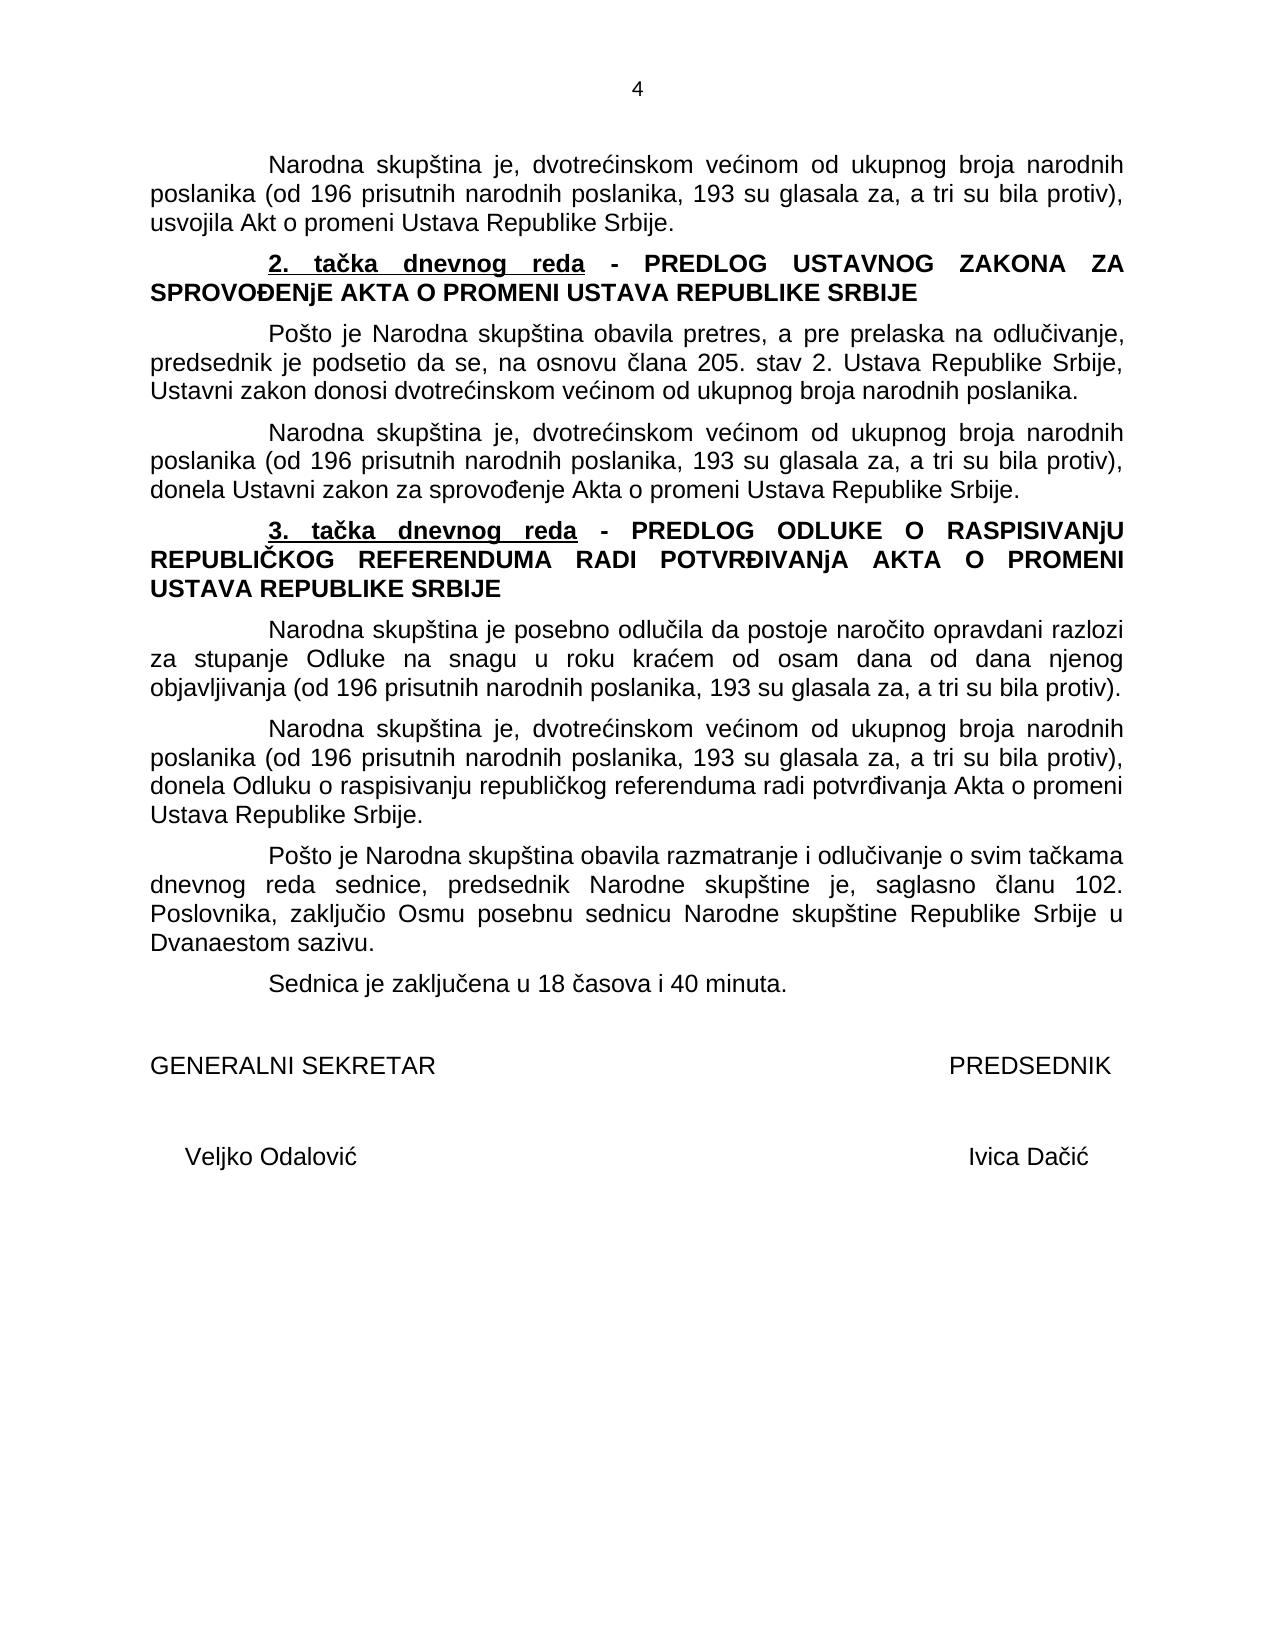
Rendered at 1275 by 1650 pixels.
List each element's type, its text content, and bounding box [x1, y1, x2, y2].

text Narodna skupština je posebno odlučila da postoje naročito opravdani razlozi za stupanje Odluke na snagu u roku kraćem od osam dana od dana njenog objavljivanja (od 196 prisutnih narodnih poslanika, 193 su glasala za, a tri su bila protiv). [150, 615, 1125, 701]
text Narodna skupština je, dvotrećinskom većinom od ukupnog broja narodnih poslanika (od 196 prisutnih narodnih poslanika, 193 su glasala za, a tri su bila protiv), donela Ustavni zakon za sprovođenje Akta o promeni Ustava Republike Srbije. [150, 417, 1125, 504]
text 3. tačka dnevnog reda - PREDLOG ODLUKE O RASPISIVANjU REPUBLIČKOG REFERENDUMA RADI POTVRĐIVANjA AKTA O PROMENI USTAVA REPUBLIKE SRBIJE [150, 516, 1125, 602]
text Sednica je zaključena u 18 časova i 40 minuta. [150, 969, 1125, 997]
text Pošto je Narodna skupština obavila pretres, a pre prelaska na odlučivanje, predsednik je podsetio da se, na osnovu člana 205. stav 2. Ustava Republike Srbije, Ustavni zakon donosi dvotrećinskom većinom od ukupnog broja narodnih poslanika. [150, 319, 1125, 405]
text GENERALNI SEKRETAR PREDSEDNIK [150, 1051, 1125, 1080]
text Narodna skupština je, dvotrećinskom većinom od ukupnog broja narodnih poslanika (od 196 prisutnih narodnih poslanika, 193 su glasala za, a tri su bila protiv), usvojila Akt o promeni Ustava Republike Srbije. [150, 150, 1125, 236]
text Veljko Odalović Ivica Dačić [150, 1142, 1125, 1171]
text 2. tačka dnevnog reda - PREDLOG USTAVNOG ZAKONA ZA SPROVOĐENjE AKTA O PROMENI USTAVA REPUBLIKE SRBIJE [150, 249, 1125, 306]
text Narodna skupština je, dvotrećinskom većinom od ukupnog broja narodnih poslanika (od 196 prisutnih narodnih poslanika, 193 su glasala za, a tri su bila protiv), donela Odluku o raspisivanju republičkog referenduma radi potvrđivanja Akta o promeni Ustava Republike Srbije. [150, 714, 1125, 829]
text Pošto je Narodna skupština obavila razmatranje i odlučivanje o svim tačkama dnevnog reda sednice, predsednik Narodne skupštine je, saglasno članu 102. Poslovnika, zaključio Osmu posebnu sednicu Narodne skupštine Republike Srbije u Dvanaestom sazivu. [150, 841, 1125, 956]
